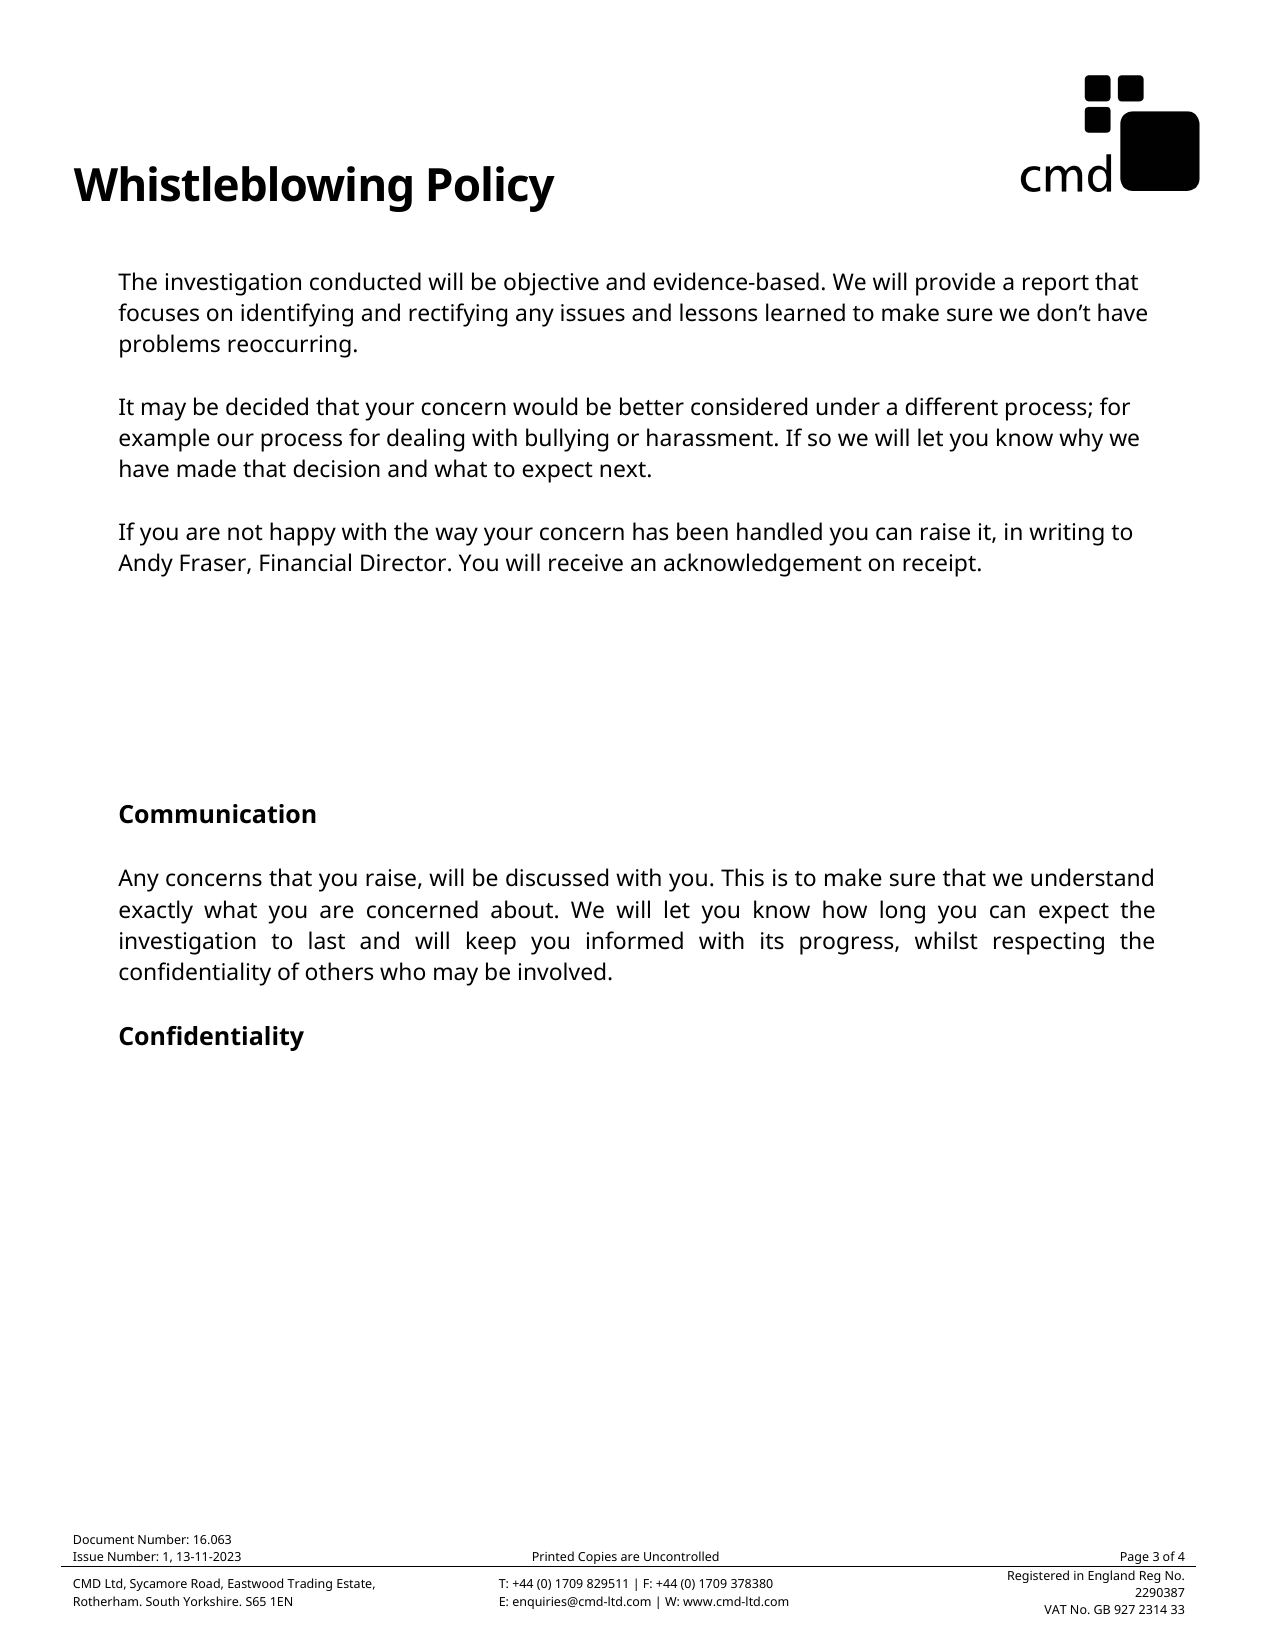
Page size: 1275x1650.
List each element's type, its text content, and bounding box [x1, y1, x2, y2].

subtitle Confidentiality [118, 1019, 1157, 1053]
text The investigation conducted will be objective and evidence-based. We will provide a report that focuses on identifying and rectifying any issues and lessons learned to make sure we don’t have problems reoccurring. [118, 266, 1157, 359]
text It may be decided that your concern would be better considered under a different process; for example our process for dealing with bullying or harassment. If so we will let you know why we have made that decision and what to expect next. [118, 391, 1157, 484]
text Any concerns that you raise, will be discussed with you. This is to make sure that we understand exactly what you are concerned about. We will let you know how long you can expect the investigation to last and will keep you informed with its progress, whilst respecting the confidentiality of others who may be involved. [118, 862, 1157, 987]
text If you are not happy with the way your concern has been handled you can raise it, in writing to Andy Fraser, Financial Director. You will receive an acknowledgement on receipt. [118, 516, 1157, 578]
subtitle Communication [118, 797, 1157, 831]
picture [1018, 73, 1201, 192]
